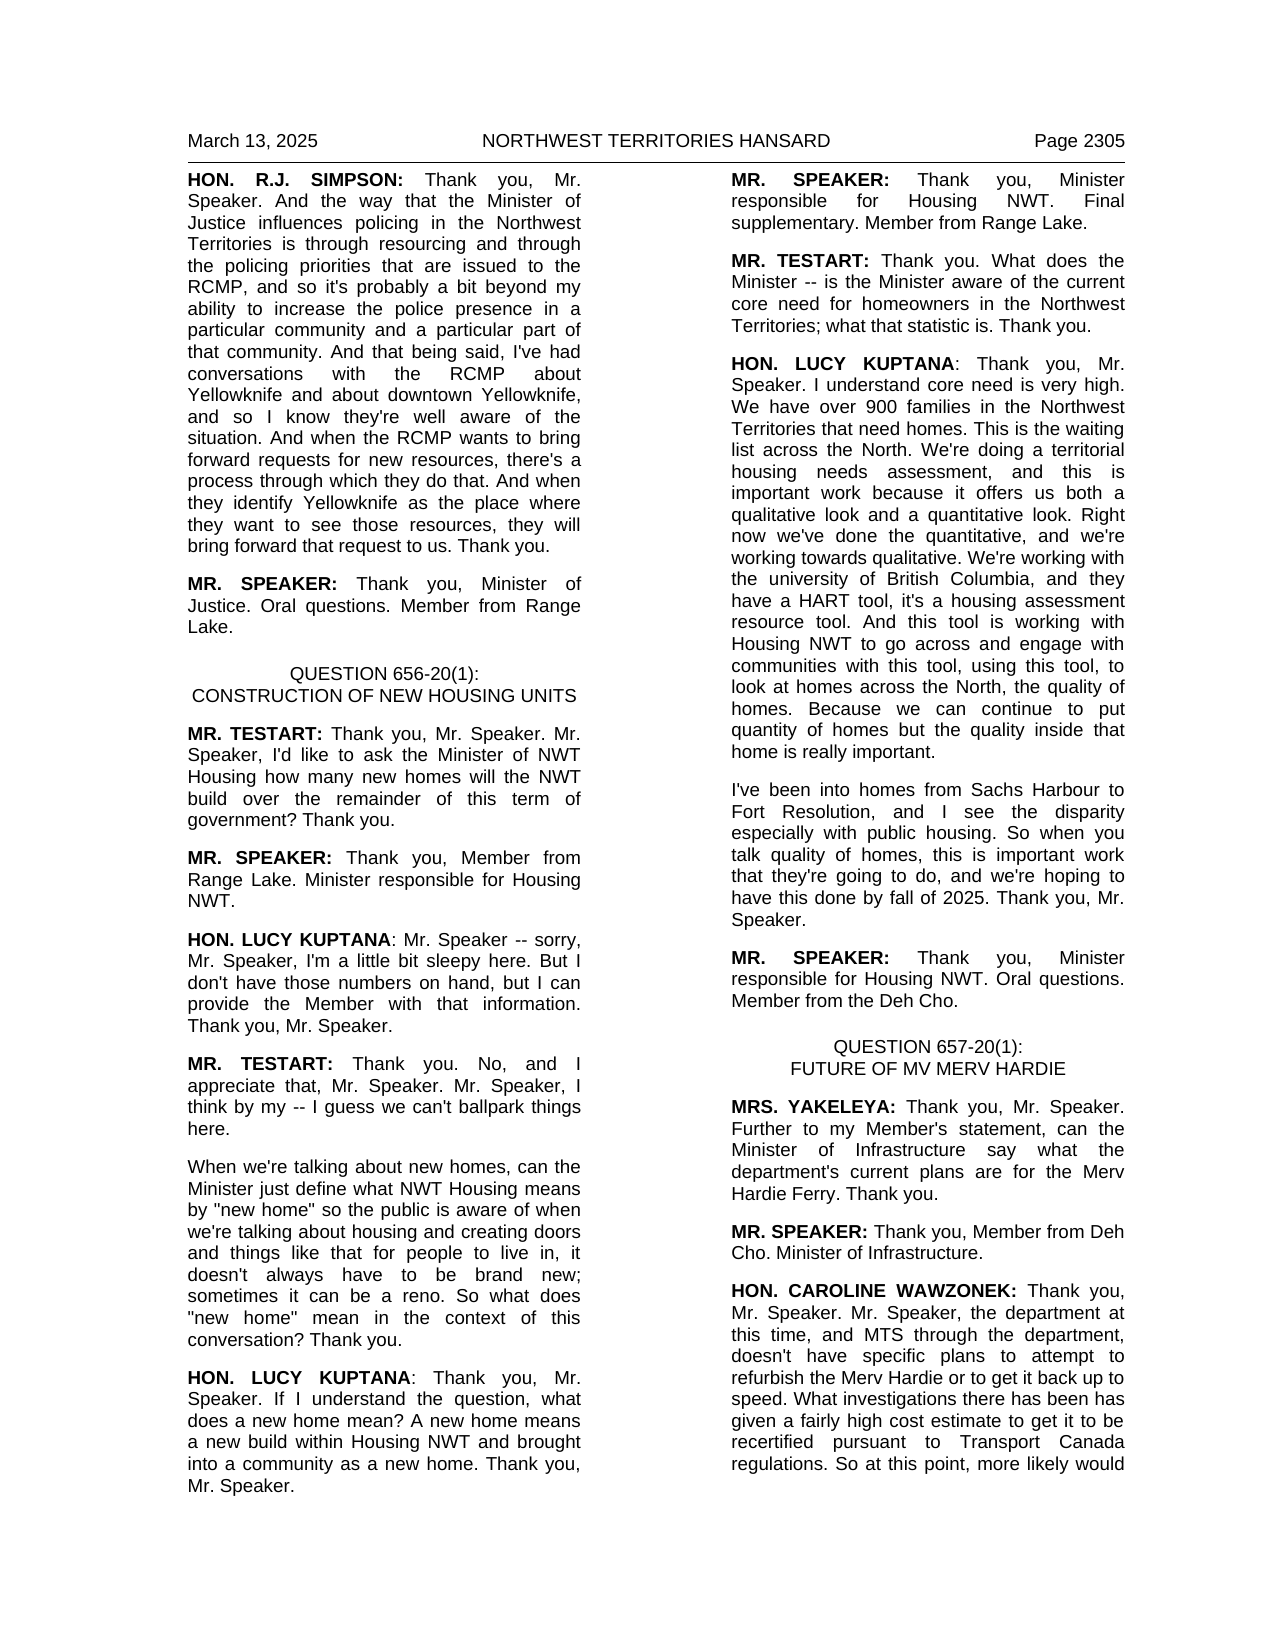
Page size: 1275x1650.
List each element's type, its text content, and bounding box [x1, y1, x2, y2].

text When we're talking about new homes, can the Minister just define what NWT Housing means by "new home" so the public is aware of when we're talking about housing and creating doors and things like that for people to live in, it doesn't always have to be brand new; sometimes it can be a reno. So what does "new home" mean in the context of this conversation? Thank you. [187, 1156, 581, 1350]
text MR. TESTART: Thank you. No, and I appreciate that, Mr. Speaker. Mr. Speaker, I think by my -- I guess we can't ballpark things here. [187, 1053, 581, 1139]
text HON. LUCY KUPTANA: Thank you, Mr. Speaker. If I understand the question, what does a new home mean? A new home means a new build within Housing NWT and brought into a community as a new home. Thank you, Mr. Speaker. [187, 1367, 581, 1496]
text MR. SPEAKER: Thank you, Minister responsible for Housing NWT. Final supplementary. Member from Range Lake. [731, 168, 1125, 233]
text MR. TESTART: Thank you, Mr. Speaker. Mr. Speaker, I'd like to ask the Minister of NWT Housing how many new homes will the NWT build over the remainder of this term of government? Thank you. [187, 723, 581, 830]
text HON. R.J. SIMPSON: Thank you, Mr. Speaker. And the way that the Minister of Justice influences policing in the Northwest Territories is through resourcing and through the policing priorities that are issued to the RCMP, and so it's probably a bit beyond my ability to increase the police presence in a particular community and a particular part of that community. And that being said, I've had conversations with the RCMP about Yellowknife and about downtown Yellowknife, and so I know they're well aware of the situation. And when the RCMP wants to bring forward requests for new resources, there's a process through which they do that. And when they identify Yellowknife as the place where they want to see those resources, they will bring forward that request to us. Thank you. [187, 168, 581, 556]
subtitle Question 657-20(1): Future of MV Merv Hardie [731, 1036, 1125, 1079]
text I've been into homes from Sachs Harbour to Fort Resolution, and I see the disparity especially with public housing. So when you talk quality of homes, this is important work that they're going to do, and we're hoping to have this done by fall of 2025. Thank you, Mr. Speaker. [731, 779, 1125, 930]
text MR. SPEAKER: Thank you, Member from Range Lake. Minister responsible for Housing NWT. [187, 847, 581, 912]
text MR. TESTART: Thank you. What does the Minister -- is the Minister aware of the current core need for homeowners in the Northwest Territories; what that statistic is. Thank you. [731, 250, 1125, 336]
text MR. SPEAKER: Thank you, Minister responsible for Housing NWT. Oral questions. Member from the Deh Cho. [731, 947, 1125, 1011]
text MR. SPEAKER: Thank you, Member from Deh Cho. Minister of Infrastructure. [731, 1221, 1125, 1264]
subtitle Question 656-20(1): Construction of New Housing Units [187, 663, 581, 706]
text HON. LUCY KUPTANA: Mr. Speaker -- sorry, Mr. Speaker, I'm a little bit sleepy here. But I don't have those numbers on hand, but I can provide the Member with that information. Thank you, Mr. Speaker. [187, 928, 581, 1036]
text MR. SPEAKER: Thank you, Minister of Justice. Oral questions. Member from Range Lake. [187, 573, 581, 638]
text MRS. YAKELEYA: Thank you, Mr. Speaker. Further to my Member's statement, can the Minister of Infrastructure say what the department's current plans are for the Merv Hardie Ferry. Thank you. [731, 1096, 1125, 1204]
text HON. LUCY KUPTANA: Thank you, Mr. Speaker. I understand core need is very high. We have over 900 families in the Northwest Territories that need homes. This is the waiting list across the North. We're doing a territorial housing needs assessment, and this is important work because it offers us both a qualitative look and a quantitative look. Right now we've done the quantitative, and we're working towards qualitative. We're working with the university of British Columbia, and they have a HART tool, it's a housing assessment resource tool. And this tool is working with Housing NWT to go across and engage with communities with this tool, using this tool, to look at homes across the North, the quality of homes. Because we can continue to put quantity of homes but the quality inside that home is really important. [731, 353, 1125, 762]
